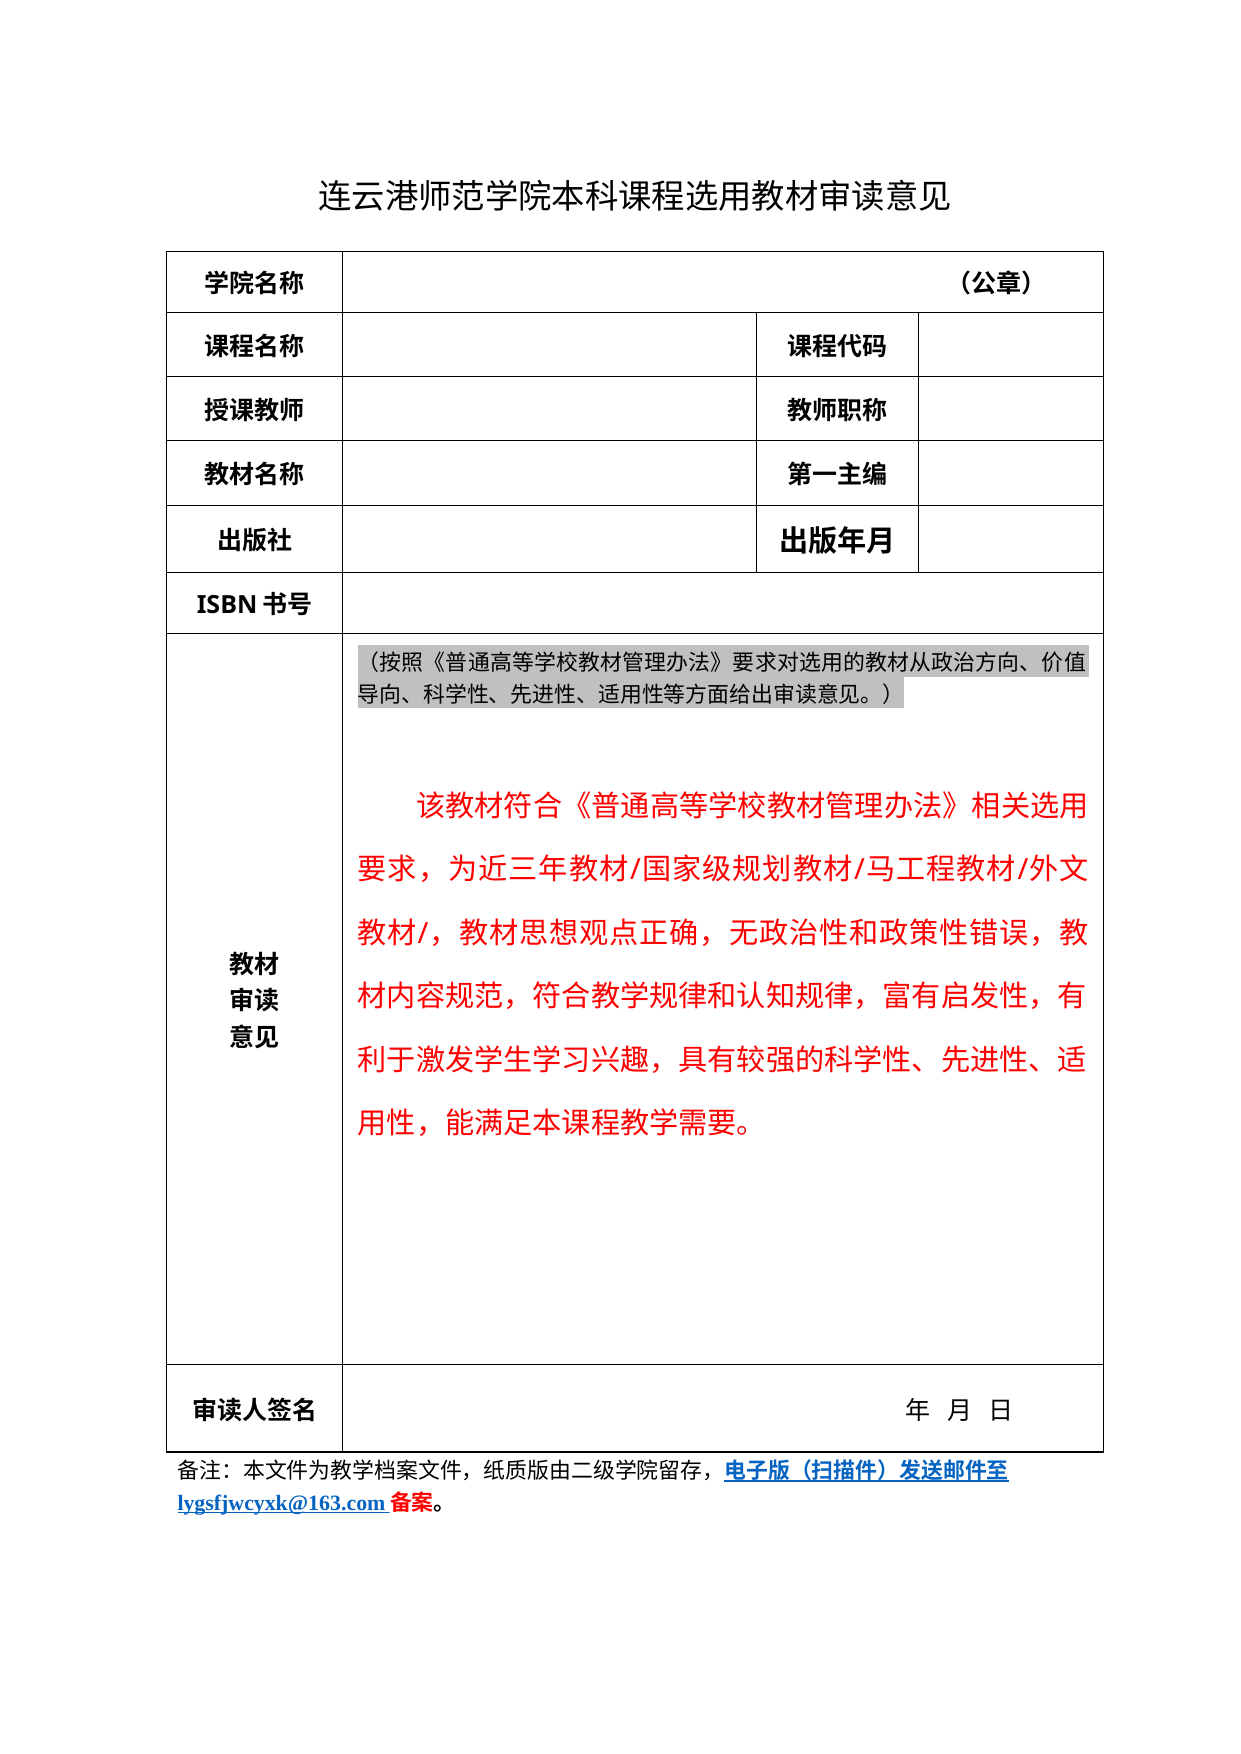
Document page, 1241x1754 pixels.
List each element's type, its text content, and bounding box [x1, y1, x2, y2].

table_cell [919, 506, 1103, 572]
table_cell [919, 441, 1103, 505]
table_cell [919, 377, 1103, 440]
table_header [343, 252, 889, 312]
table_cell [343, 441, 756, 505]
table_cell [343, 1365, 815, 1451]
table_cell [343, 313, 756, 376]
text 备注：本文件为教学档案文件，纸质版由二级学院留存，电子版（扫描件）发送邮件至lygsfjwcyxk@163.com备案。 [177, 1453, 1092, 1517]
table_cell 课程名称 [167, 313, 342, 376]
table_cell 教材名称 [167, 441, 342, 505]
table_cell 授课教师 [167, 377, 342, 440]
table_cell [343, 506, 756, 572]
table_cell 教材 审读 意见 [167, 634, 342, 1364]
table_cell [919, 313, 1103, 376]
table_cell 出版社 [167, 506, 342, 572]
table_cell 出版年月 [757, 506, 918, 572]
table_cell ISBN书号 [167, 573, 342, 632]
table_cell 教师职称 [757, 377, 918, 440]
text 连云港师范学院本科课程选用教材审读意见 [177, 162, 1092, 227]
table_header 学院名称 [167, 252, 342, 312]
table_cell [343, 573, 1103, 632]
table_cell 审读人签名 [167, 1365, 342, 1451]
table_header （公章） [889, 252, 1103, 312]
table_cell （按照《普通高等学校教材管理办法》要求对选用的教材从政治方向、价值导向、科学性、先进性、适用性等方面给出审读意见。） 该教材符合《普通高等学校教材管理办法》相关选用要求，为近三年教材/国家级规划教材/马工程教材/外文教材/，教材思想观点正确，无政治性和政策性错误，教材内容规范，符合教学规律和认知规律，富有启发性，有利于激发学生学习兴趣，具有较强的科学性、先进性、适用性，能满足本课程教学需要。 [343, 634, 1103, 1364]
table_cell 第一主编 [757, 441, 918, 505]
table_cell 年 月 日 [815, 1365, 1103, 1451]
table_cell 课程代码 [757, 313, 918, 376]
table_cell [343, 377, 756, 440]
